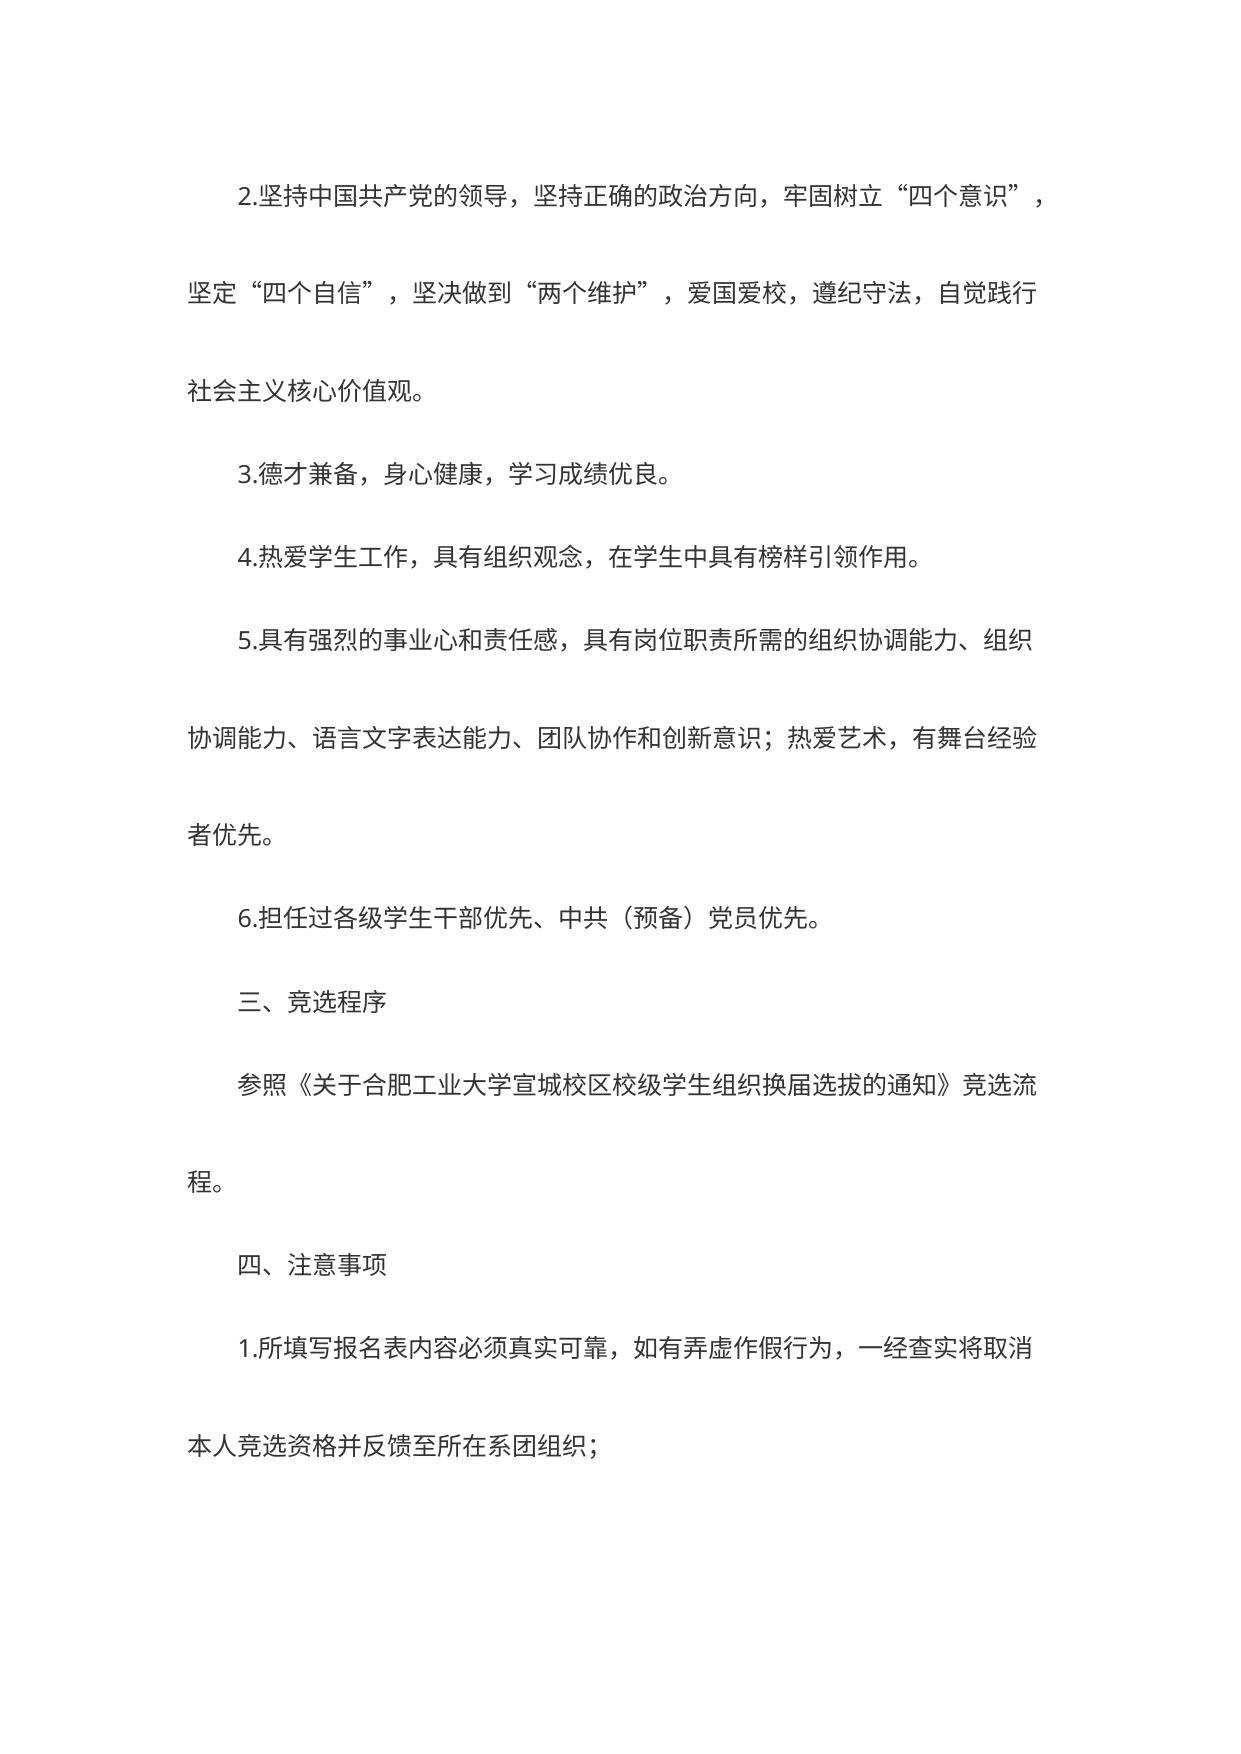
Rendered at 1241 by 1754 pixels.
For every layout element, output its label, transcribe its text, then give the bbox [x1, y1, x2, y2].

text 1.所填写报名表内容必须真实可靠，如有弄虚作假行为，一经查实将取消本人竞选资格并反馈至所在系团组织； [187, 1314, 1053, 1477]
text 2.坚持中国共产党的领导，坚持正确的政治方向，牢固树立“四个意识”，坚定“四个自信”，坚决做到“两个维护”，爱国爱校，遵纪守法，自觉践行社会主义核心价值观。 [187, 162, 1053, 422]
text 5.具有强烈的事业心和责任感，具有岗位职责所需的组织协调能力、组织协调能力、语言文字表达能力、团队协作和创新意识；热爱艺术，有舞台经验者优先。 [187, 606, 1053, 866]
text 三、竞选程序 [187, 968, 1053, 1033]
text 3.德才兼备，身心健康，学习成绩优良。 [187, 440, 1053, 505]
text 参照《关于合肥工业大学宣城校区校级学生组织换届选拔的通知》竞选流程。 [187, 1051, 1053, 1213]
text 4.热爱学生工作，具有组织观念，在学生中具有榜样引领作用。 [187, 523, 1053, 588]
text 四、注意事项 [187, 1231, 1053, 1296]
text 6.担任过各级学生干部优先、中共（预备）党员优先。 [187, 884, 1053, 949]
